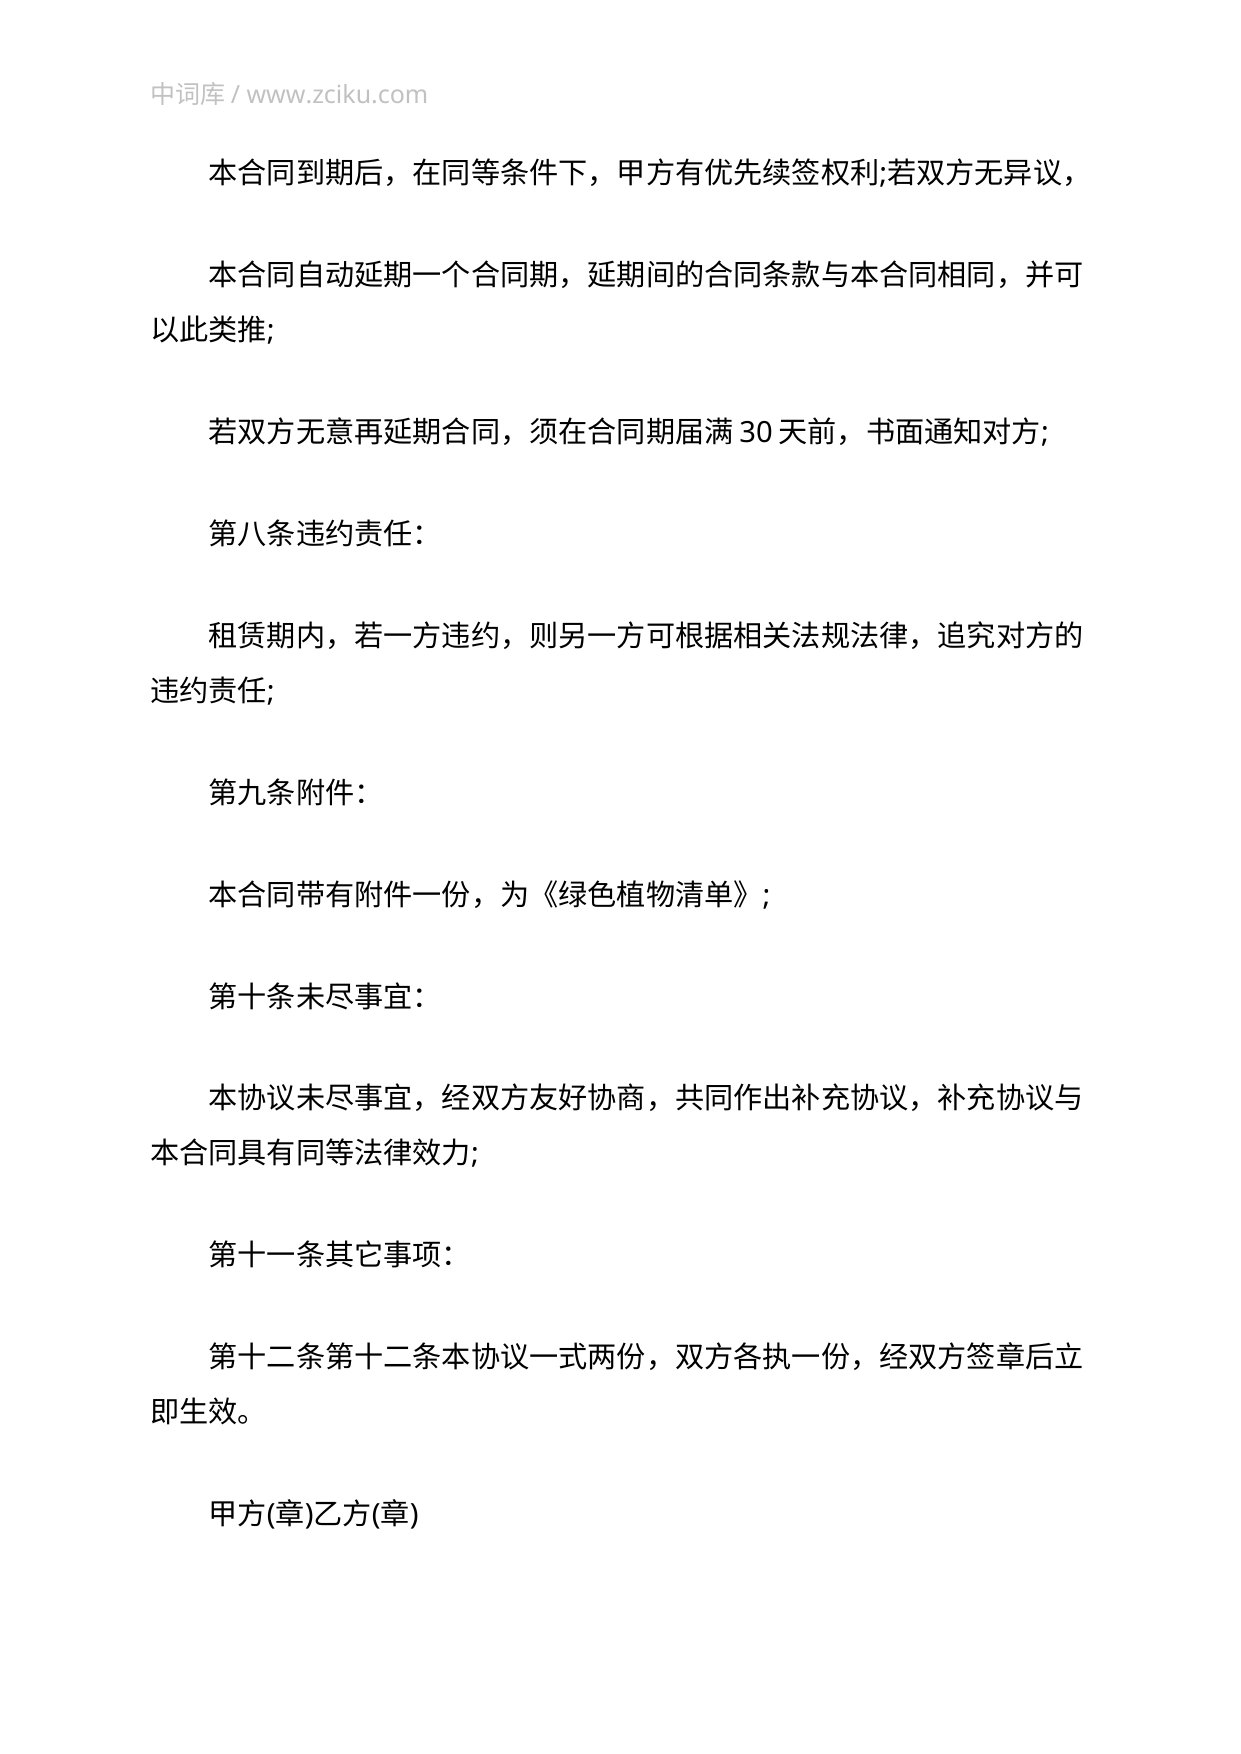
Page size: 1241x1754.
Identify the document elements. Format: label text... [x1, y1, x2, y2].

text 本合同自动延期一个合同期，延期间的合同条款与本合同相同，并可以此类推; [150, 252, 1090, 349]
text 第十二条第十二条本协议一式两份，双方各执一份，经双方签章后立即生效。 [150, 1334, 1090, 1431]
text 第十一条其它事项： [150, 1232, 1090, 1274]
text 甲方(章)乙方(章) [150, 1490, 1090, 1533]
text 第八条违约责任： [150, 511, 1090, 553]
text 本合同带有附件一份，为《绿色植物清单》; [150, 871, 1090, 914]
text 租赁期内，若一方违约，则另一方可根据相关法规法律，追究对方的违约责任; [150, 613, 1090, 710]
text 第十条未尽事宜： [150, 973, 1090, 1016]
text 第九条附件： [150, 769, 1090, 812]
text 若双方无意再延期合同，须在合同期届满30天前，书面通知对方; [150, 409, 1090, 451]
text 本合同到期后，在同等条件下，甲方有优先续签权利;若双方无异议， [150, 150, 1090, 192]
text 本协议未尽事宜，经双方友好协商，共同作出补充协议，补充协议与本合同具有同等法律效力; [150, 1075, 1090, 1172]
